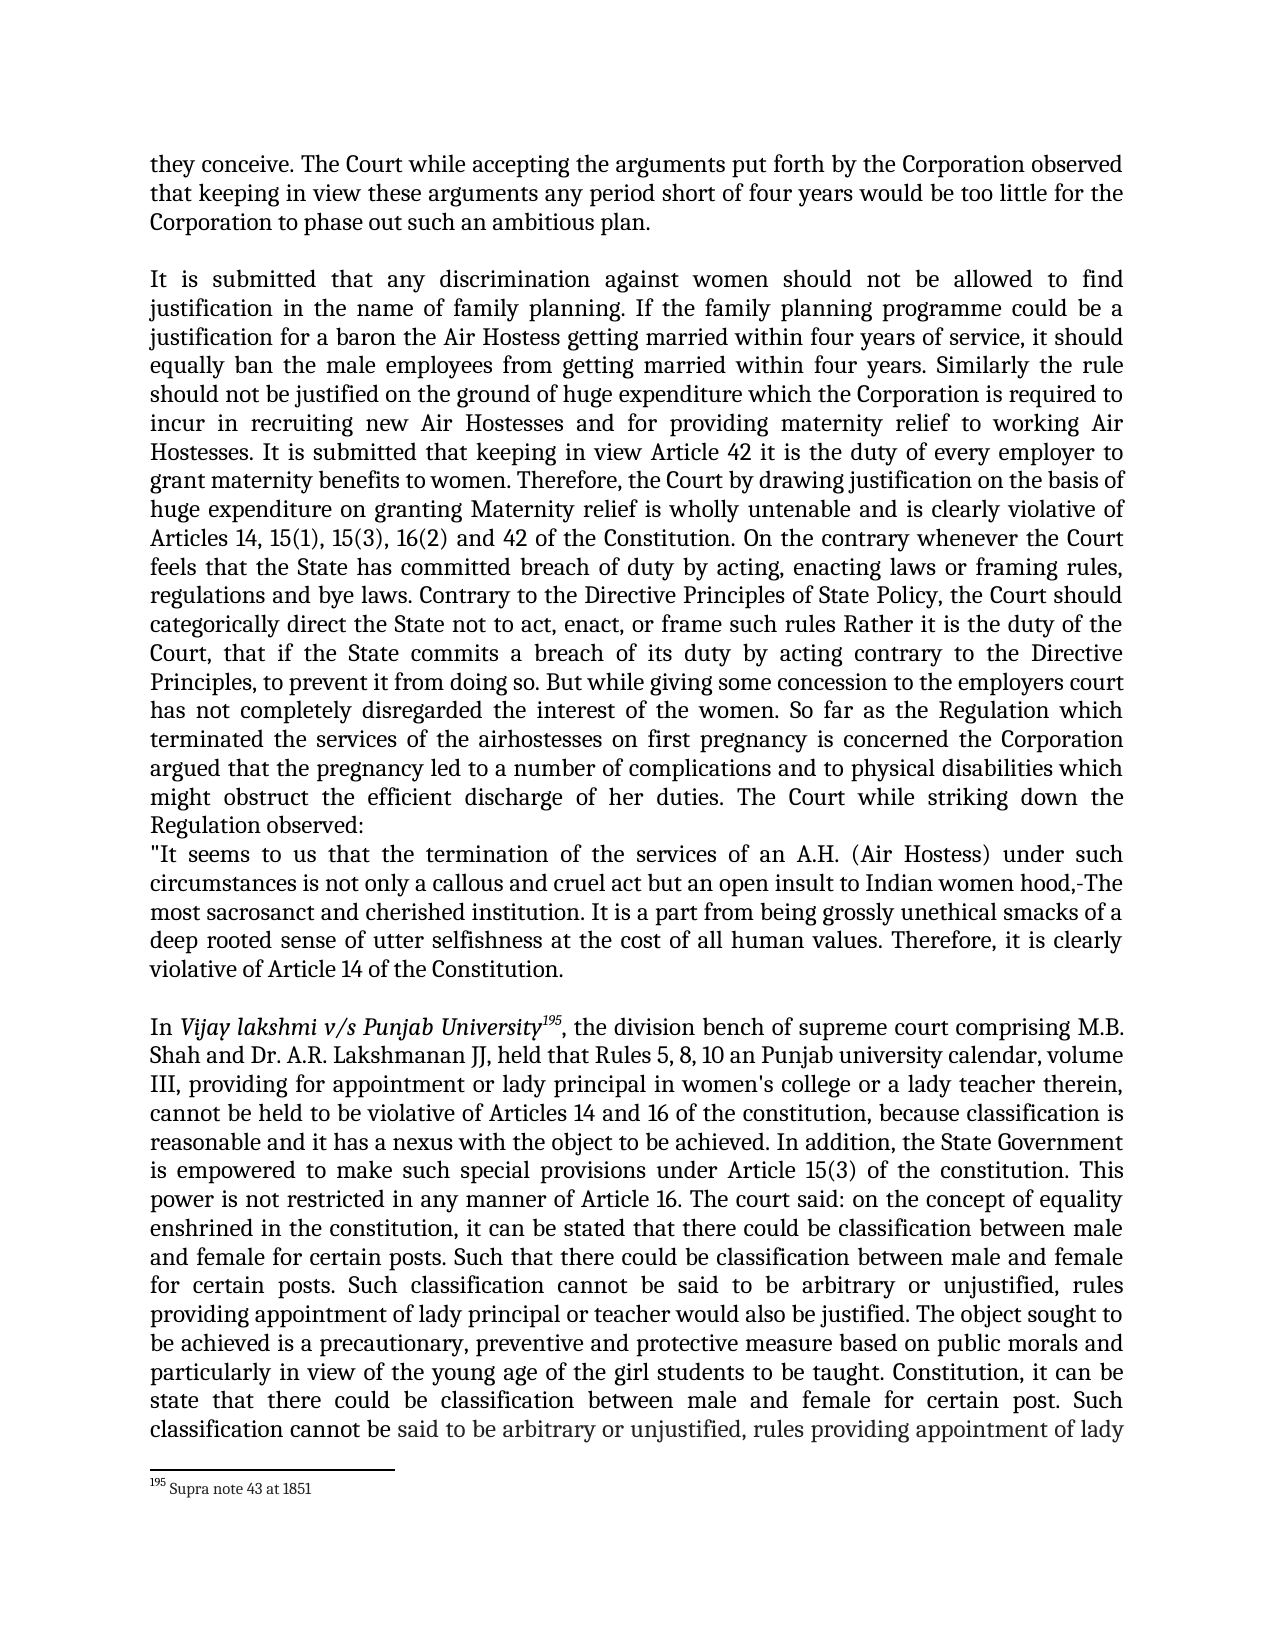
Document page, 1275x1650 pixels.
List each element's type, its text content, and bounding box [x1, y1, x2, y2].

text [150, 150, 1125, 236]
text "It seems to us that the termination of the services of an A.H. (Air Hostess) under such circumstances is not only a callous and cruel act but an open insult to Indian women hood,-The most sacrosanct and cherished institution. It is a part from being grossly unethical smacks of a deep rooted sense of utter selfishness at the cost of all human values. Therefore, it is clearly violative of Article 14 of the Constitution. [150, 840, 1125, 984]
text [150, 1012, 1125, 1444]
text It is submitted that any discrimination against women should not be allowed to find justification in the name of family planning. If the family planning programme could be a justification for a baron the Air Hostess getting married within four years of service, it should equally ban the male employees from getting married within four years. Similarly the rule should not be justified on the ground of huge expenditure which the Corporation is required to incur in recruiting new Air Hostesses and for providing maternity relief to working Air Hostesses. It is submitted that keeping in view Article 42 it is the duty of every employer to grant maternity benefits to women. Therefore, the Court by drawing justification on the basis of huge expenditure on granting Maternity relief is wholly untenable and is clearly violative of Articles 14, 15(1), 15(3), 16(2) and 42 of the Constitution. On the contrary whenever the Court feels that the State has committed breach of duty by acting, enacting laws or framing rules, regulations and bye laws. Contrary to the Directive Principles of State Policy, the Court should categorically direct the State not to act, enact, or frame such rules Rather it is the duty of the Court, that if the State commits a breach of its duty by acting contrary to the Directive Principles, to prevent it from doing so. But while giving some concession to the employers court has not completely disregarded the interest of the women. So far as the Regulation which terminated the services of the airhostesses on first pregnancy is concerned the Corporation argued that the pregnancy led to a number of complications and to physical disabilities which might obstruct the efficient discharge of her duties. The Court while striking down the Regulation observed: [150, 265, 1125, 840]
